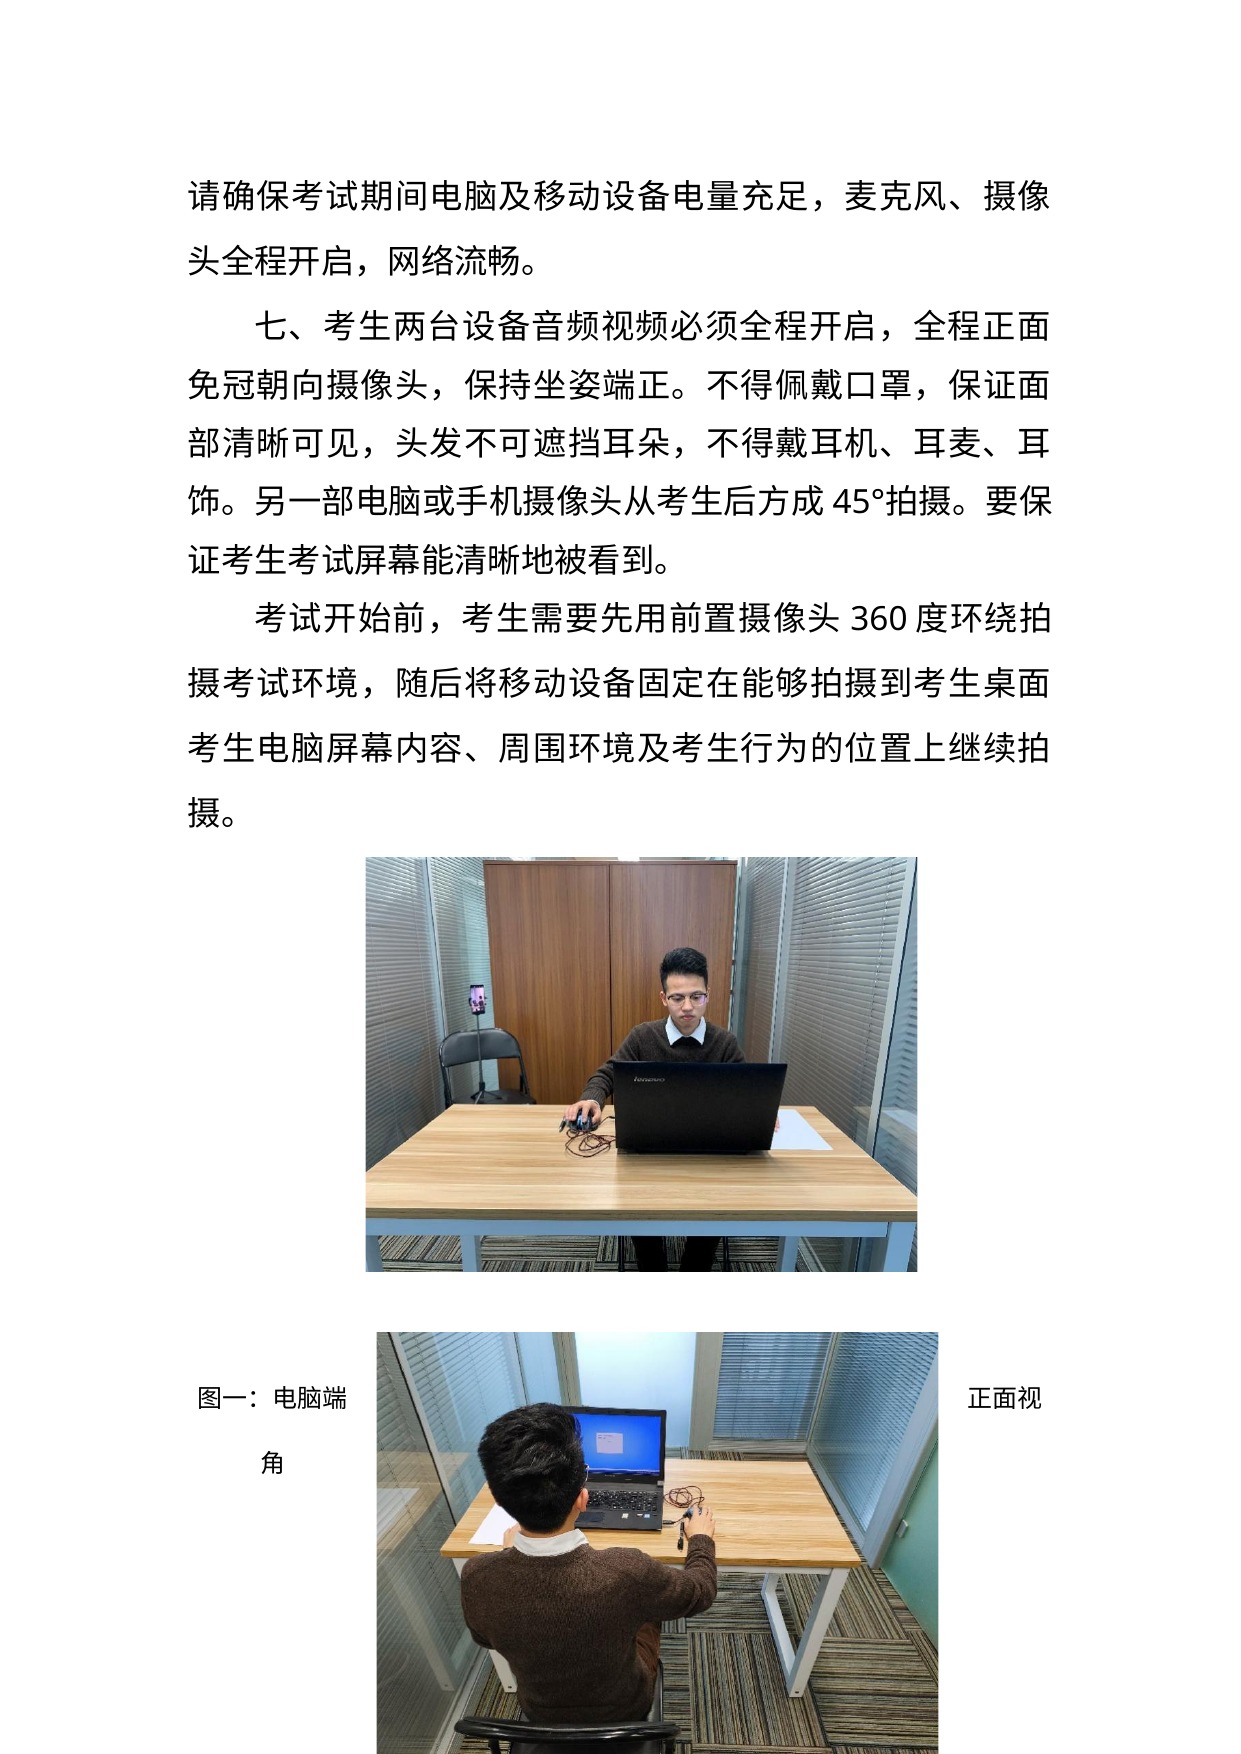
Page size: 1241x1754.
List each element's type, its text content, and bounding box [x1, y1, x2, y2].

picture [376, 1332, 939, 1754]
text 考试开始前，考生需要先用前置摄像头360度环绕拍摄考试环境，随后将移动设备固定在能够拍摄到考生桌面、考生电脑屏幕内容、周围环境及考生行为的位置上继续拍摄。 [187, 584, 1053, 844]
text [187, 162, 1053, 292]
text 图一：电脑端正面视角 [939, 1364, 1053, 1494]
text 图一：电脑端正面视角 [187, 1364, 376, 1494]
picture [365, 857, 918, 1272]
text 七、考生两台设备音频视频必须全程开启，全程正面免冠朝向摄像头，保持坐姿端正。不得佩戴口罩，保证面部清晰可见，头发不可遮挡耳朵，不得戴耳机、耳麦、耳饰。另一部电脑或手机摄像头从考生后方成45°拍摄。要保证考生考试屏幕能清晰地被看到。 [187, 292, 1053, 584]
